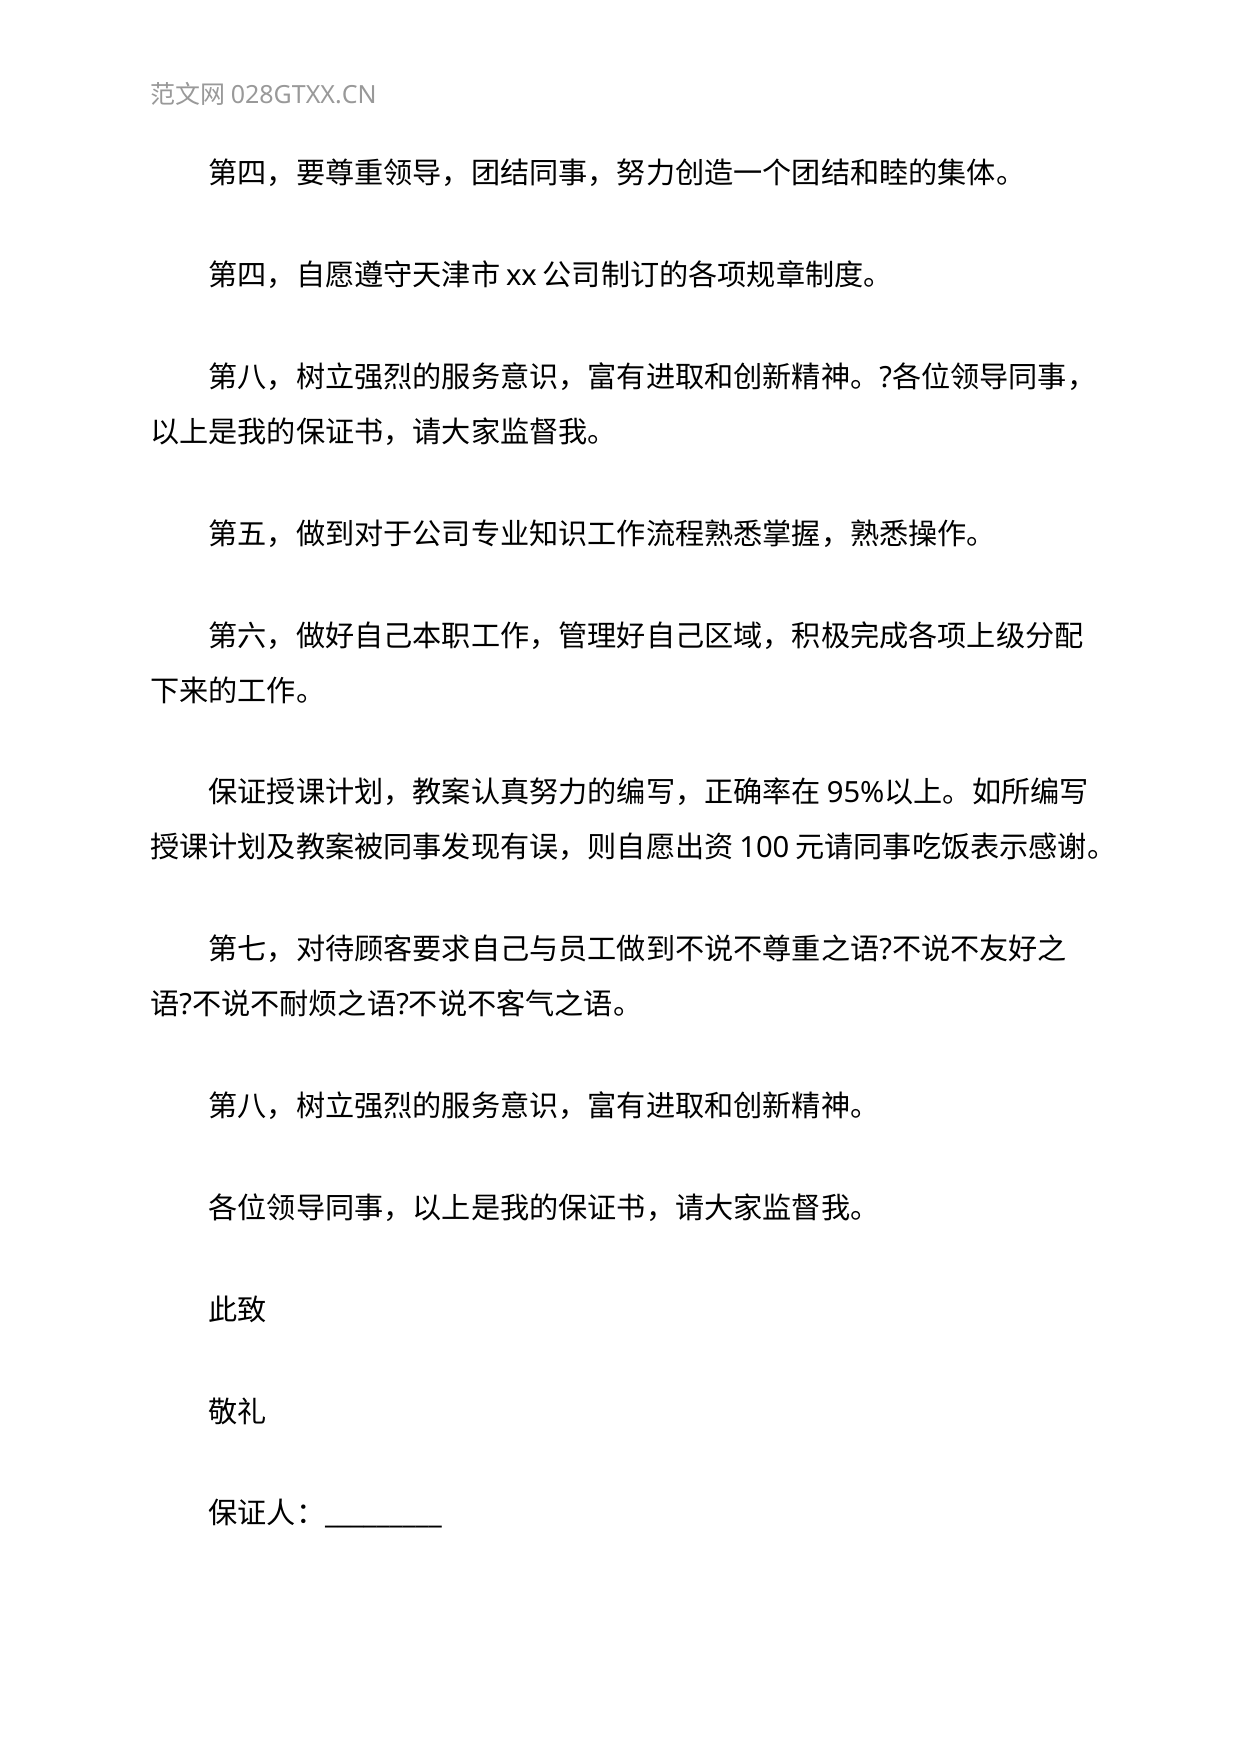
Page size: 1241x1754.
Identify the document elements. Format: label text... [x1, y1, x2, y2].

text 各位领导同事，以上是我的保证书，请大家监督我。 [150, 1185, 1090, 1227]
text 第八，树立强烈的服务意识，富有进取和创新精神。?各位领导同事，以上是我的保证书，请大家监督我。 [150, 354, 1090, 451]
text 保证人：_________ [150, 1490, 1090, 1532]
text 第四，自愿遵守天津市xx公司制订的各项规章制度。 [150, 252, 1090, 294]
text 敬礼 [150, 1388, 1090, 1431]
text 第八，树立强烈的服务意识，富有进取和创新精神。 [150, 1083, 1090, 1125]
text 第五，做到对于公司专业知识工作流程熟悉掌握，熟悉操作。 [150, 511, 1090, 553]
text 此致 [150, 1286, 1090, 1329]
text 第六，做好自己本职工作，管理好自己区域，积极完成各项上级分配下来的工作。 [150, 612, 1090, 709]
text 第四，要尊重领导，团结同事，努力创造一个团结和睦的集体。 [150, 150, 1090, 192]
text 保证授课计划，教案认真努力的编写，正确率在95%以上。如所编写授课计划及教案被同事发现有误，则自愿出资100元请同事吃饭表示感谢。 [150, 769, 1090, 866]
text 第七，对待顾客要求自己与员工做到不说不尊重之语?不说不友好之语?不说不耐烦之语?不说不客气之语。 [150, 926, 1090, 1023]
